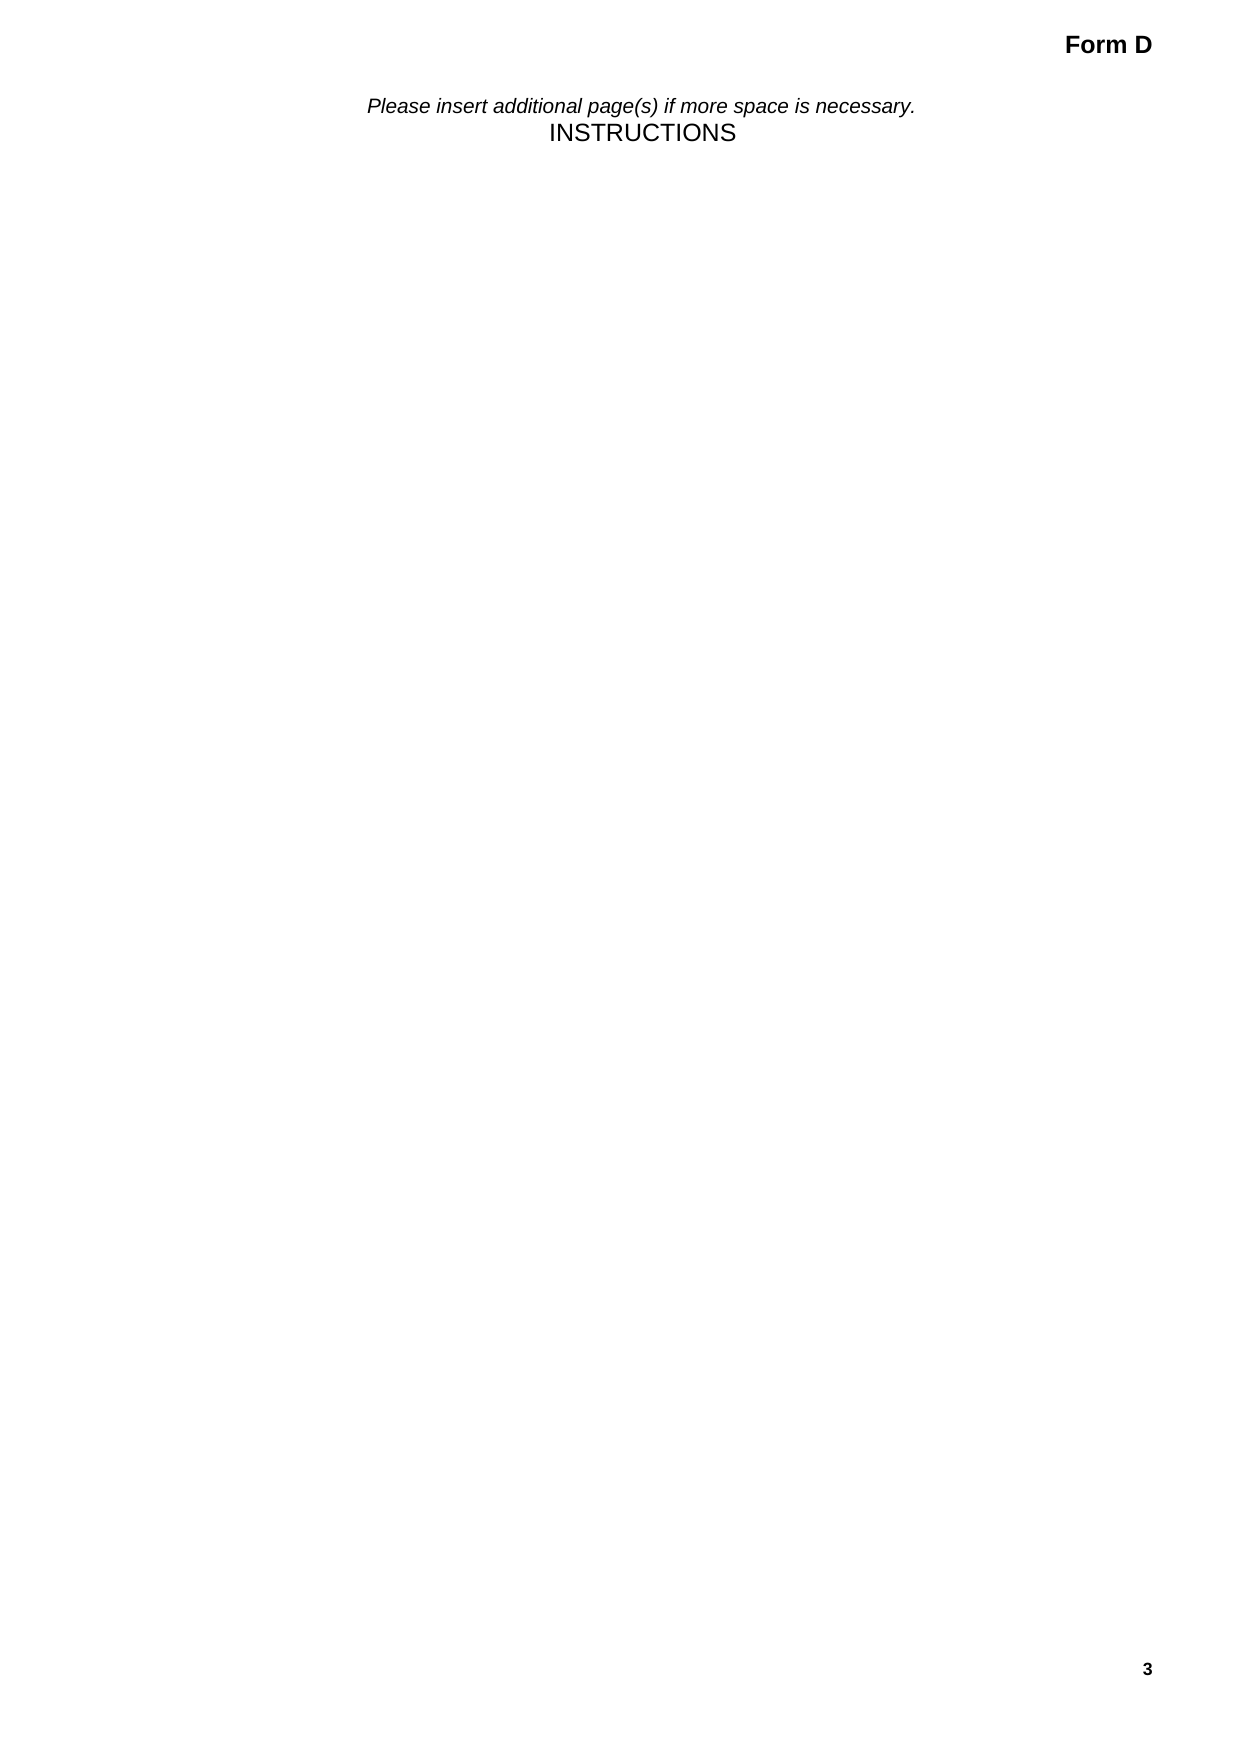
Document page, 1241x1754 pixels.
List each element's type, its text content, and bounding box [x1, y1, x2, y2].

subtitle INSTRUCTIONS [65, 118, 1220, 146]
text Please insert additional page(s) if more space is necessary. [65, 94, 1220, 118]
